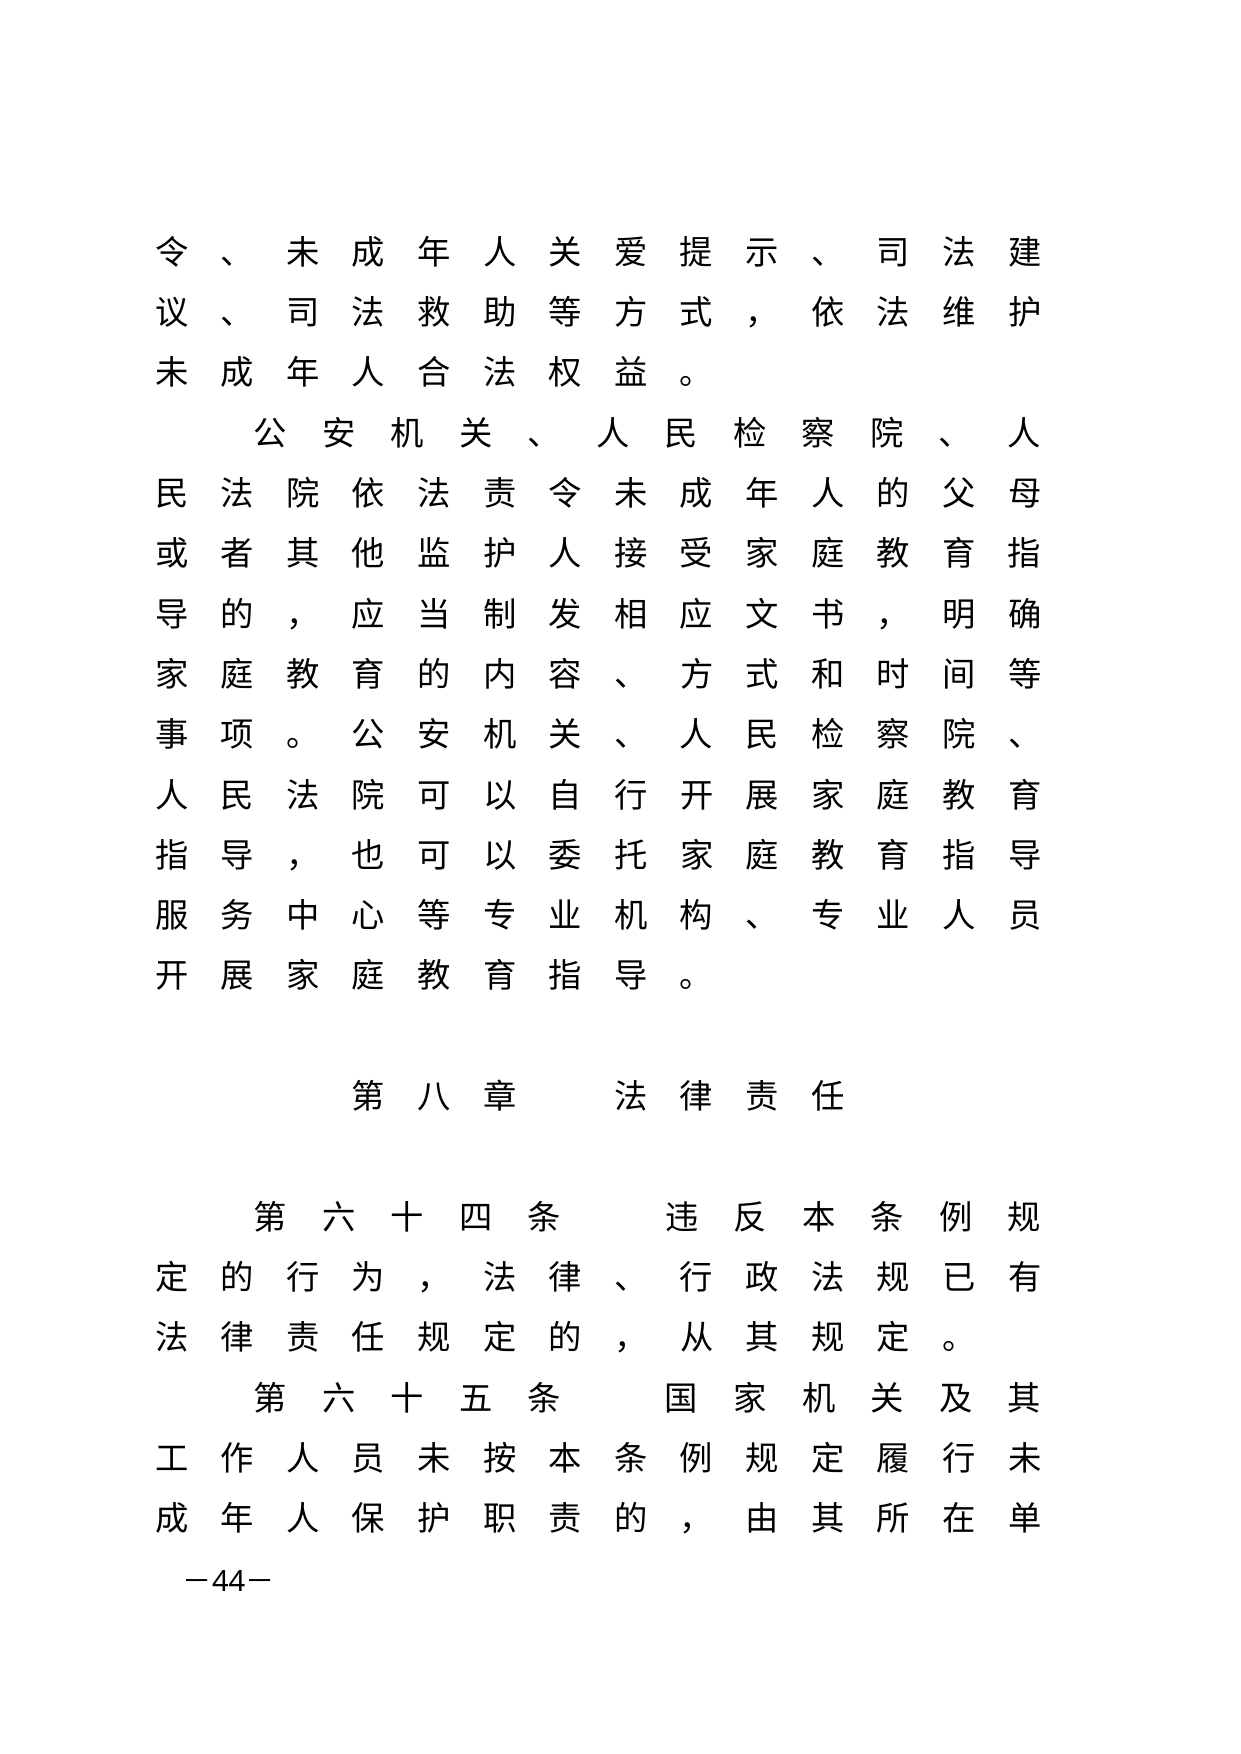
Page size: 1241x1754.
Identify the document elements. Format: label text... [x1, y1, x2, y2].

text 公安机关、人民检察院、人民法院依法责令未成年人的父母或者其他监护人接受家庭教育指导的，应当制发相应文书，明确家庭教育的内容、方式和时间等事项。公安机关、人民检察院、人民法院可以自行开展家庭教育指导，也可以委托家庭教育指导服务中心等专业机构、专业人员开展家庭教育指导。 [155, 400, 1073, 1003]
text 第六十四条 违反本条例规定的行为，法律、行政法规已有法律责任规定的，从其规定。 [155, 1184, 1073, 1365]
text 第八章 法律责任 [155, 1064, 1073, 1124]
text 第六十五条 国家机关及其工作人员未按本条例规定履行未成年人保护职责的，由其所在单位或者上级主管部门责令改正；玩忽职守、滥用职权、徇私舞弊的，依法给予处分。 [155, 1365, 1073, 1546]
text 第六十三条 人民法院应当加强涉未成年人权益案件审判工作，通过制发人身安全保护令、人格权侵害禁令、家庭教育指导令、未成年人关爱提示、司法建议、司法救助等方式，依法维护未成年人合法权益。 [155, 219, 1073, 400]
